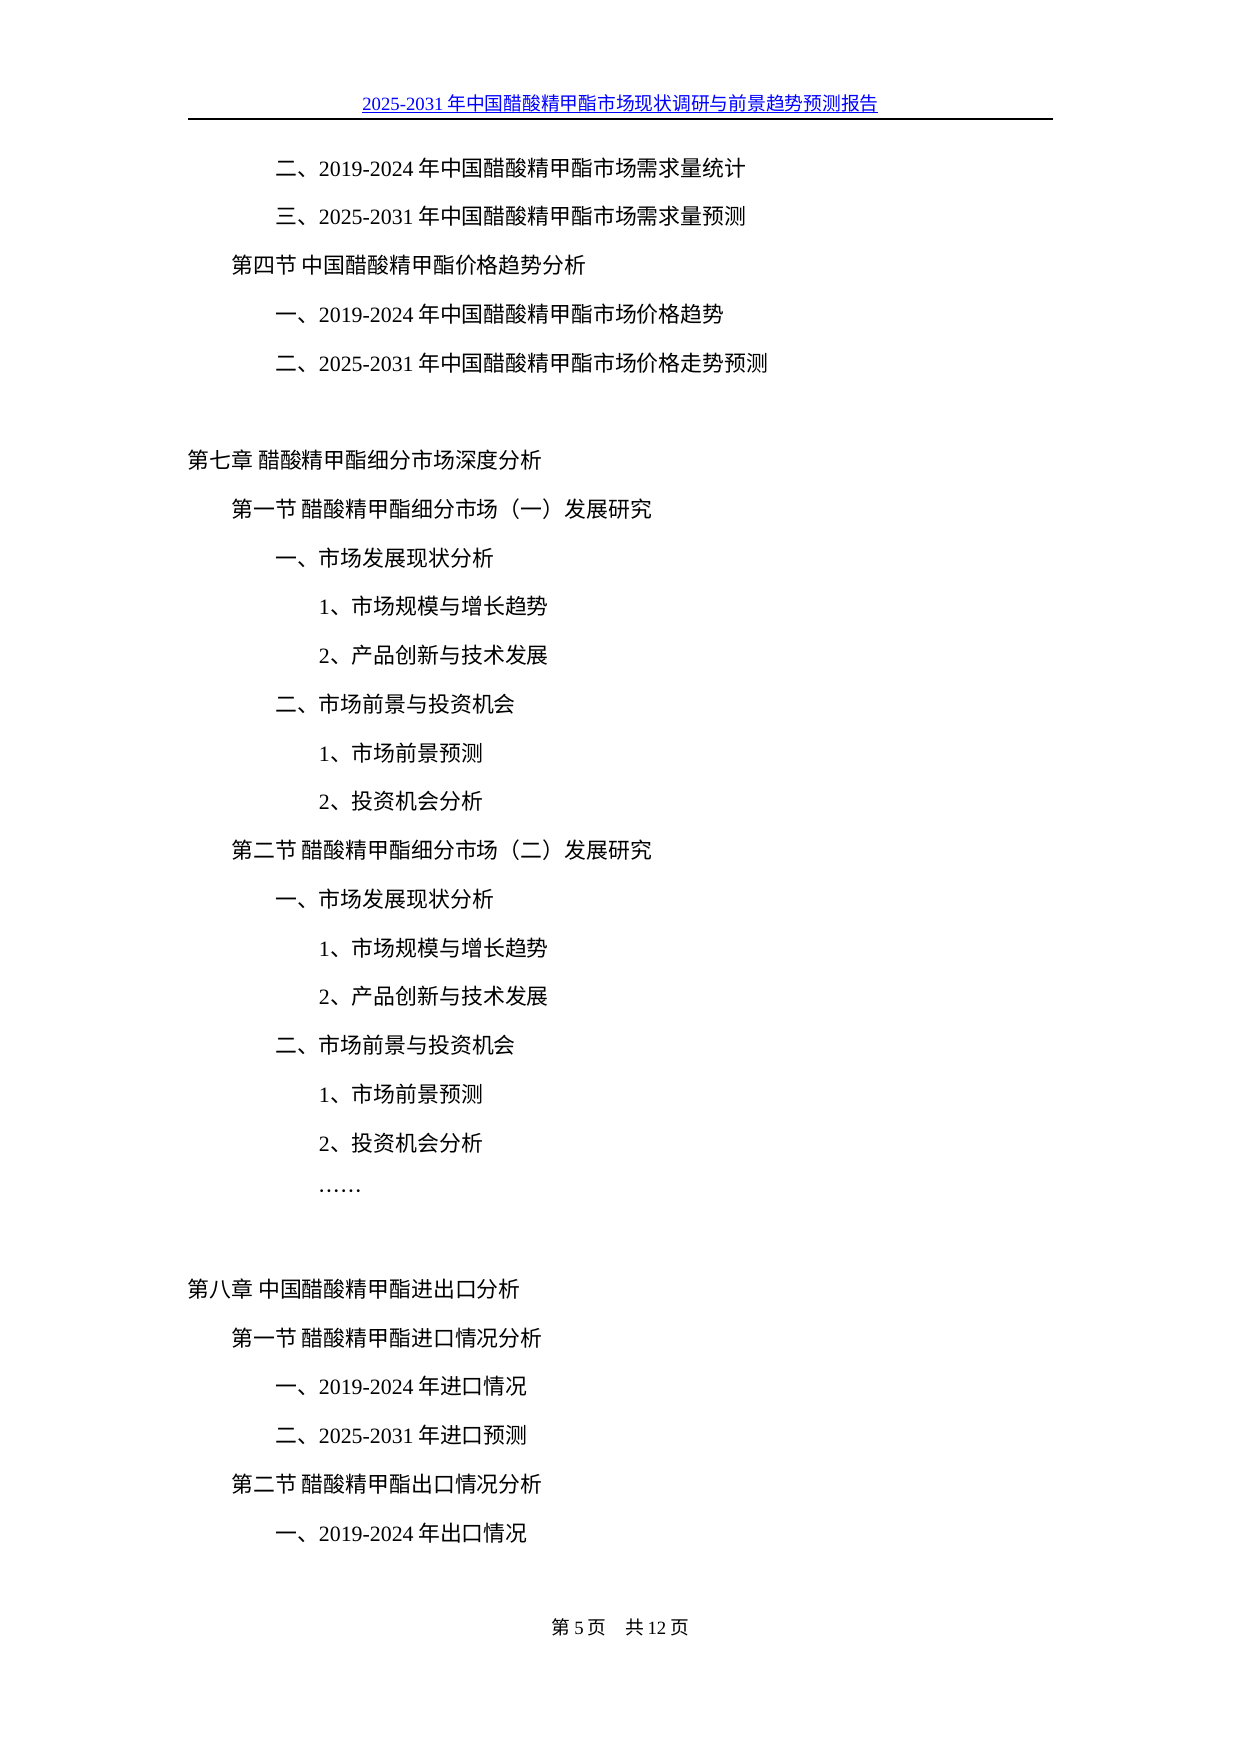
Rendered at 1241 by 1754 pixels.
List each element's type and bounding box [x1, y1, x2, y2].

text [187, 150, 1053, 1548]
